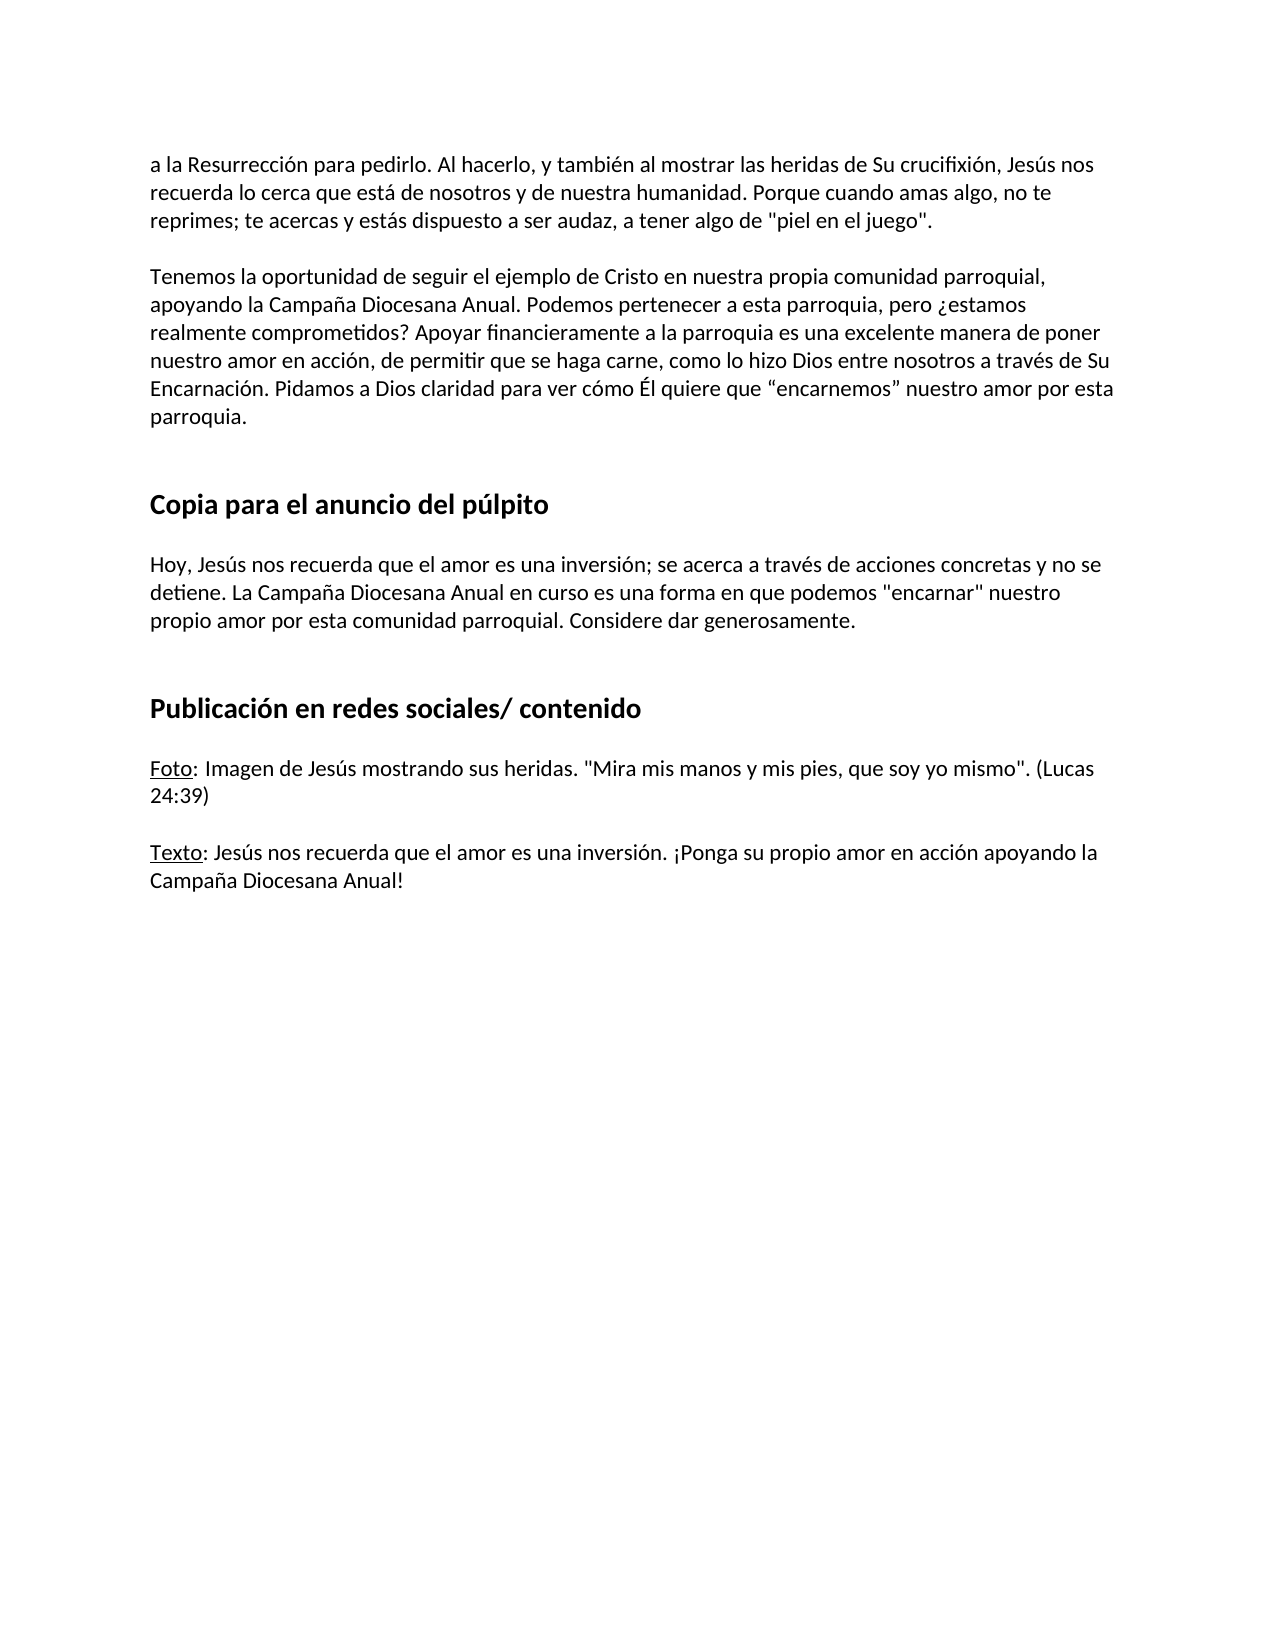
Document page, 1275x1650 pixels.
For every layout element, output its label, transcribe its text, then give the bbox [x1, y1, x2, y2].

text Hoy, Jesús nos recuerda que el amor es una inversión; se acerca a través de acciones concretas y no se detiene. La Campaña Diocesana Anual en curso es una forma en que podemos "encarnar" nuestro propio amor por esta comunidad parroquial. Considere dar generosamente. [150, 550, 1125, 634]
text Foto: Imagen de Jesús mostrando sus heridas. "Mira mis manos y mis pies, que soy yo mismo". (Lucas 24:39) [150, 754, 1125, 810]
text Publicación en redes sociales/ contenido [150, 690, 1125, 726]
text Texto: Jesús nos recuerda que el amor es una inversión. ¡Ponga su propio amor en acción apoyando la Campaña Diocesana Anual! [150, 838, 1125, 894]
text Tenemos la oportunidad de seguir el ejemplo de Cristo en nuestra propia comunidad parroquial, apoyando la Campaña Diocesana Anual. Podemos pertenecer a esta parroquia, pero ¿estamos realmente comprometidos? Apoyar financieramente a la parroquia es una excelente manera de poner nuestro amor en acción, de permitir que se haga carne, como lo hizo Dios entre nosotros a través de Su Encarnación. Pidamos a Dios claridad para ver cómo Él quiere que “encarnemos” nuestro amor por esta parroquia. [150, 262, 1125, 430]
text Copia para el anuncio del púlpito [150, 486, 1125, 522]
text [150, 150, 1125, 234]
